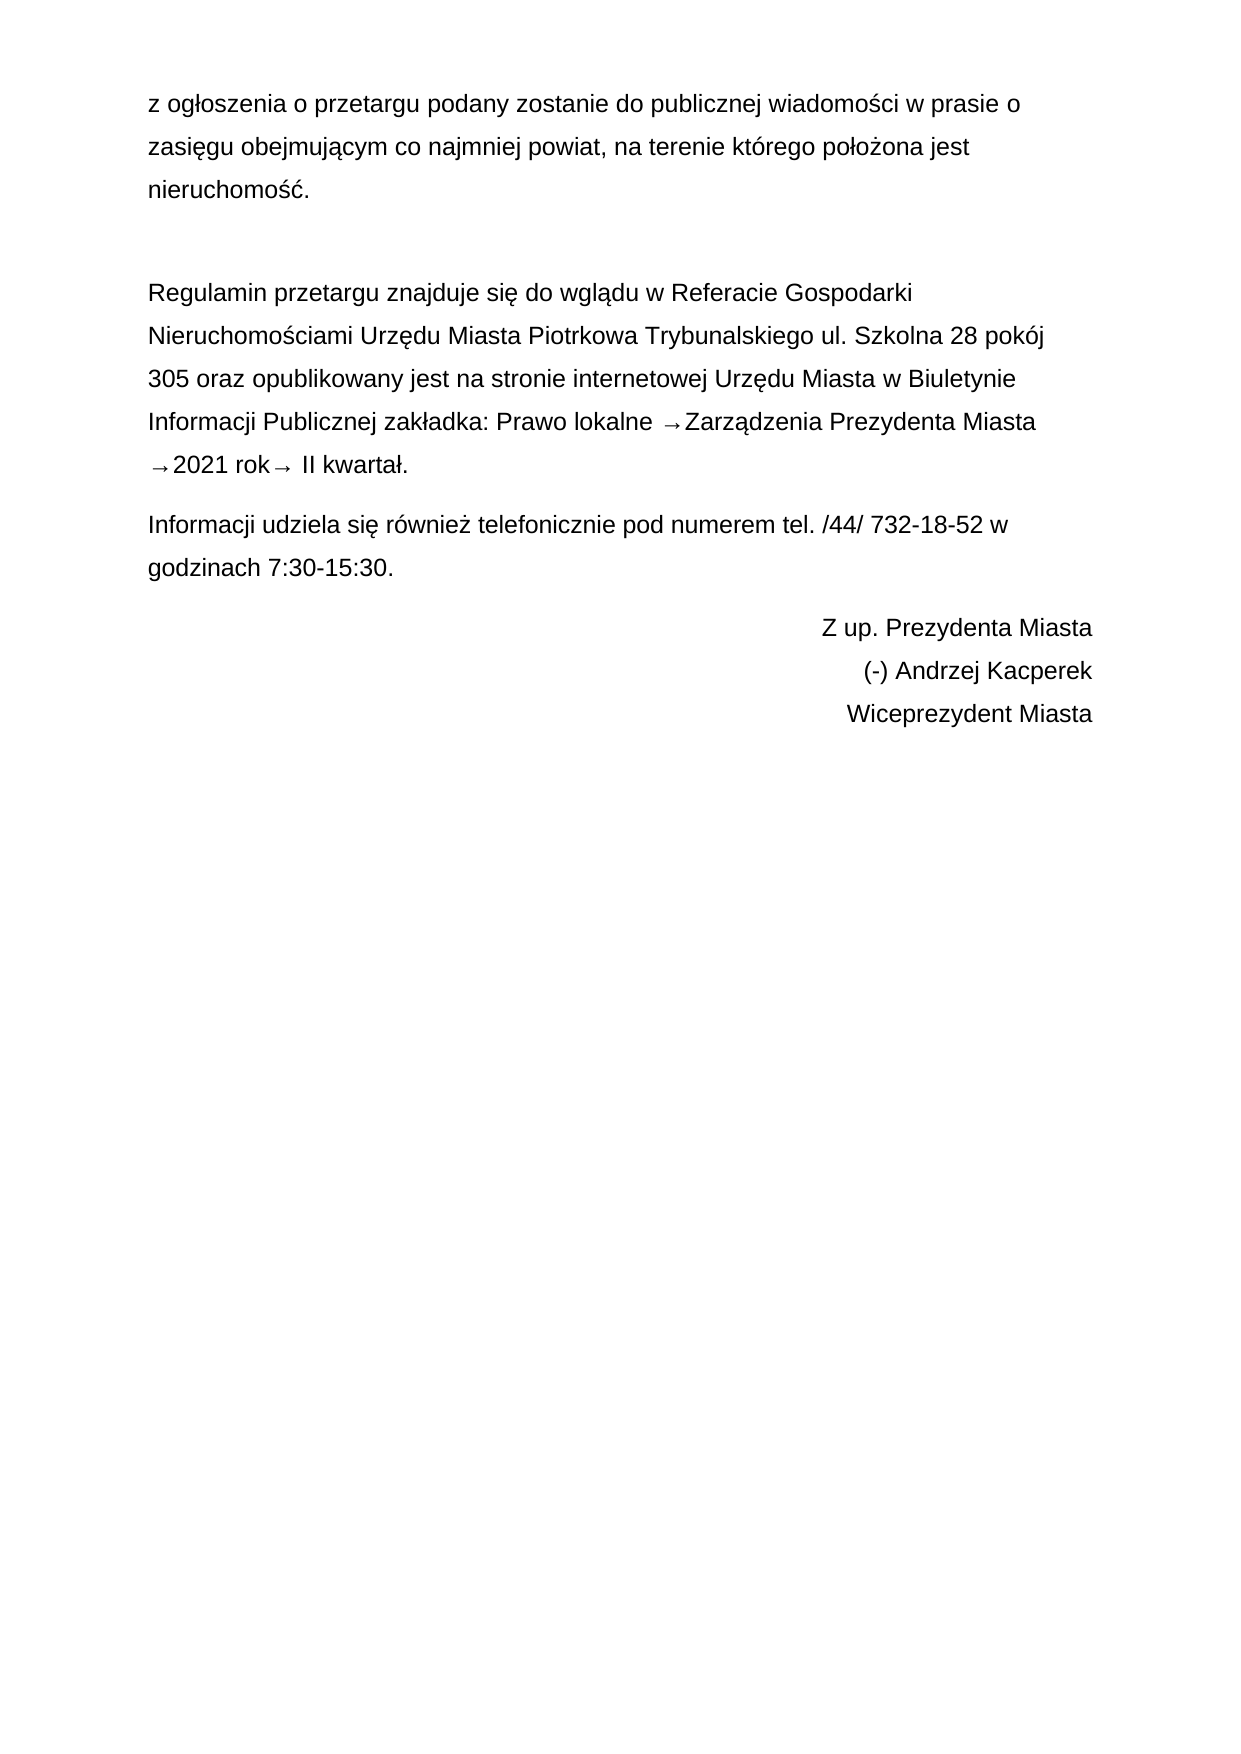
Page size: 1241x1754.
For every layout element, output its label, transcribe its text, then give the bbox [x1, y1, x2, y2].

text Z up. Prezydenta Miasta [140, 613, 1092, 642]
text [148, 89, 1092, 204]
text Wiceprezydent Miasta [148, 699, 1092, 728]
text (-) Andrzej Kacperek [148, 656, 1092, 685]
text Regulamin przetargu znajduje się do wglądu w Referacie Gospodarki Nieruchomościami Urzędu Miasta Piotrkowa Trybunalskiego ul. Szkolna 28 pokój 305 oraz opublikowany jest na stronie internetowej Urzędu Miasta w Biuletynie Informacji Publicznej zakładka: Prawo lokalne →Zarządzenia Prezydenta Miasta →2021 rok→ II kwartał. [148, 278, 1092, 479]
text Informacji udziela się również telefonicznie pod numerem tel. /44/ 732-18-52 w godzinach 7:30-15:30. [148, 510, 1091, 582]
